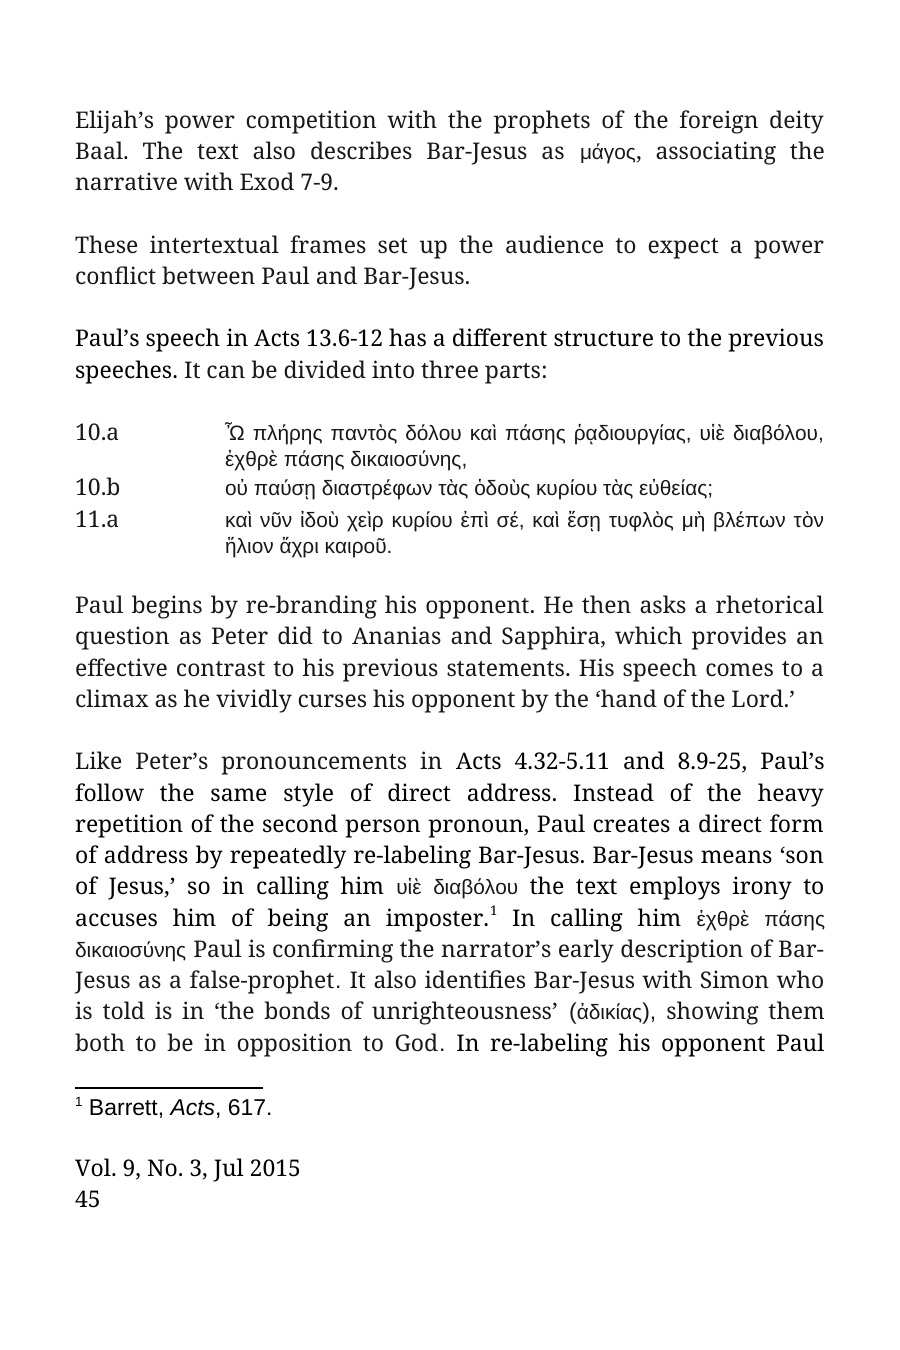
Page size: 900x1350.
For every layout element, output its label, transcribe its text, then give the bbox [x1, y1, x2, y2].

text Paul begins by re-branding his opponent. He then asks a rhetorical question as Peter did to Ananias and Sapphira, which provides an effective contrast to his previous statements. His speech comes to a climax as he vividly curses his opponent by the ‘hand of the Lord.’ [75, 589, 825, 714]
text 10.b οὐ παύσῃ διαστρέφων τὰς ὁδοὺς κυρίου τὰς εὐθείας; [75, 471, 825, 502]
text Paul’s speech in Acts 13.6-12 has a different structure to the previous speeches. It can be divided into three parts: [75, 322, 825, 385]
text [75, 103, 825, 197]
text These intertextual frames set up the audience to expect a power conflict between Paul and Bar-Jesus. [75, 228, 825, 291]
text 11.a καὶ νῦν ἰδοὺ χεὶρ κυρίου ἐπὶ σέ, καὶ ἔσῃ τυφλὸς μὴ βλέπων τὸν ἥλιον ἄχρι καιροῦ. [75, 502, 825, 558]
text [75, 745, 825, 1058]
text 10.a Ὦ πλήρης παντὸς δόλου καὶ πάσης ῥᾳδιουργίας, υἱὲ διαβόλου, ἐχθρὲ πάσης δικαιοσύνης, [75, 416, 825, 471]
